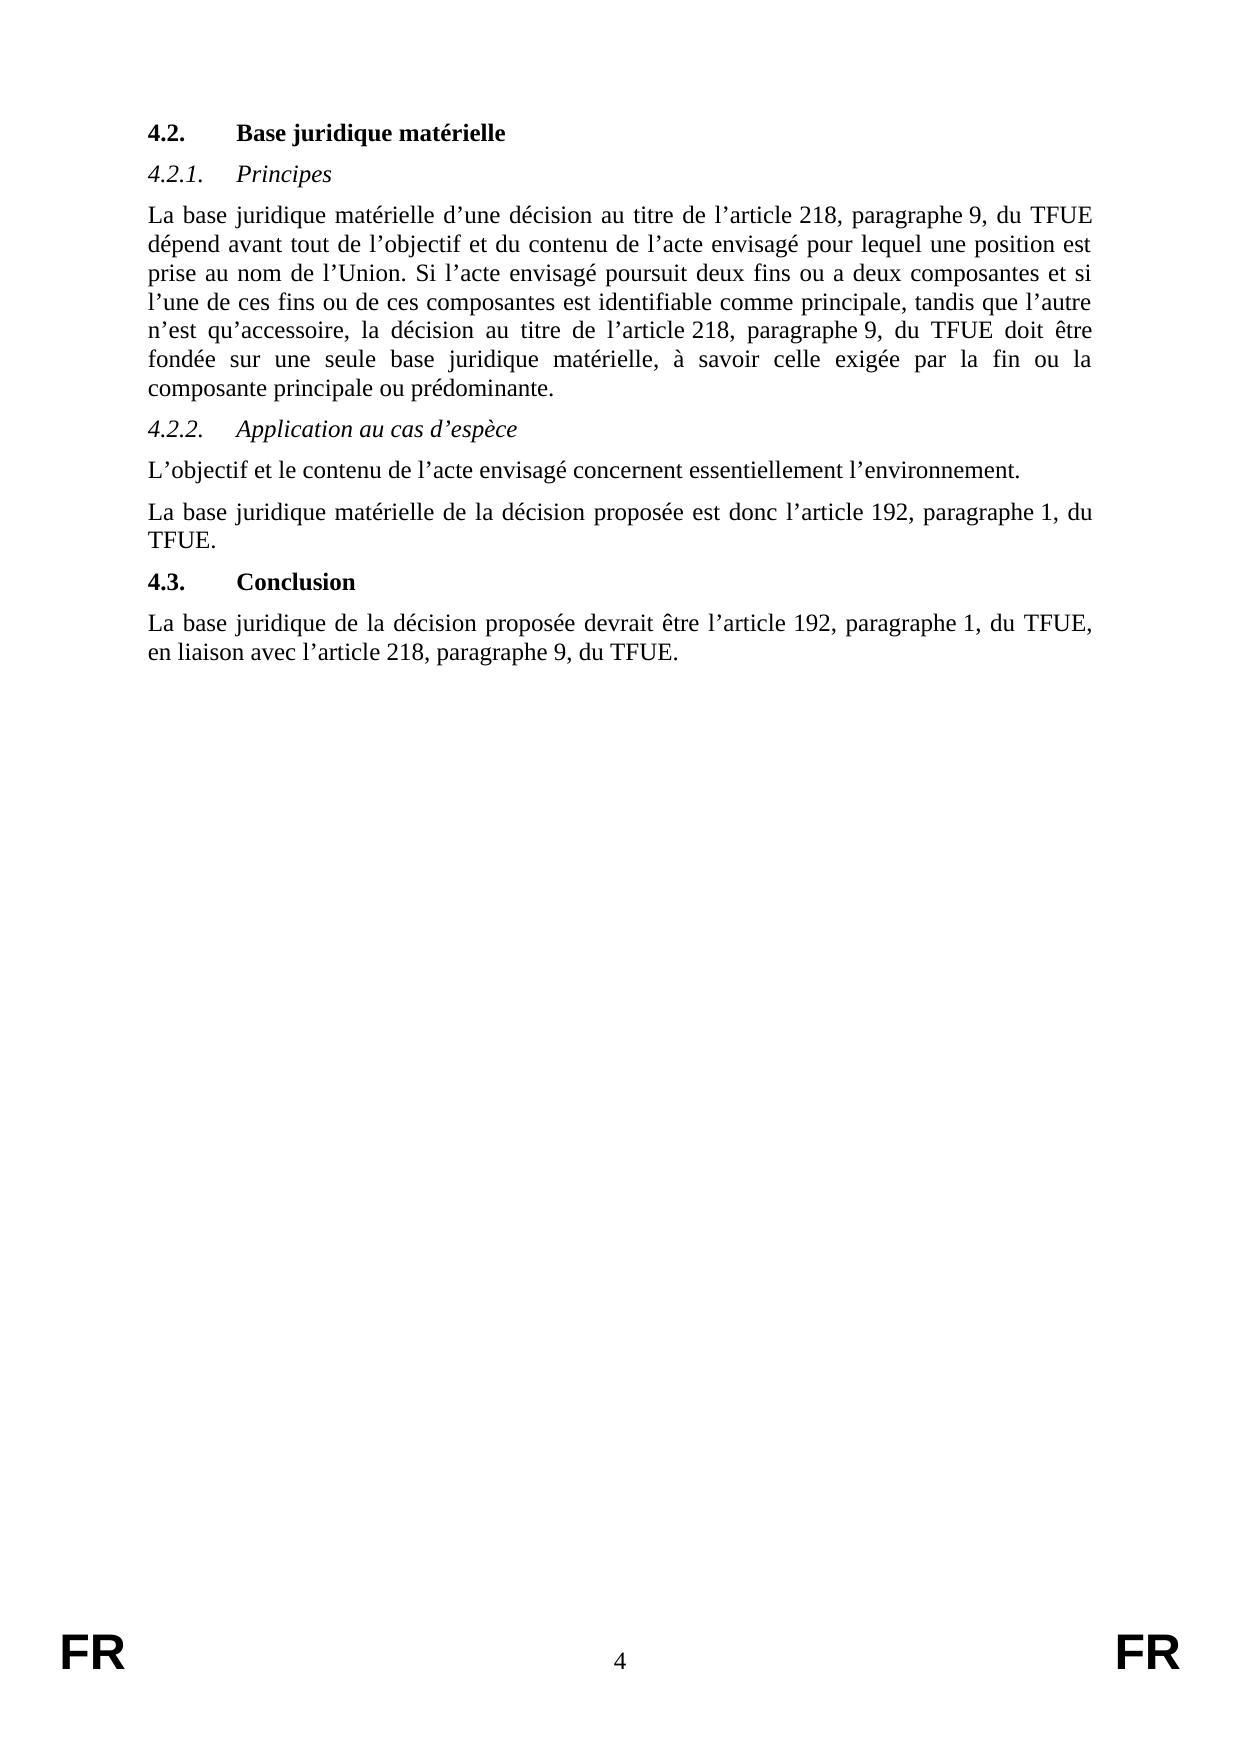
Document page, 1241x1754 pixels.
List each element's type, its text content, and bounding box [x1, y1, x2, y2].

subtitle 4.2.2. Application au cas d’espèce [148, 414, 1093, 443]
text La base juridique matérielle d’une décision au titre de l’article 218, paragraphe 9, du TFUE dépend avant tout de l’objectif et du contenu de l’acte envisagé pour lequel une position est prise au nom de l’Union. Si l’acte envisagé poursuit deux fins ou a deux composantes et si l’une de ces fins ou de ces composantes est identifiable comme principale, tandis que l’autre n’est qu’accessoire, la décision au titre de l’article 218, paragraphe 9, du TFUE doit être fondée sur une seule base juridique matérielle, à savoir celle exigée par la fin ou la composante principale ou prédominante. [148, 201, 1093, 402]
text La base juridique de la décision proposée devrait être l’article 192, paragraphe 1, du TFUE, en liaison avec l’article 218, paragraphe 9, du TFUE. [148, 608, 1093, 666]
text La base juridique matérielle de la décision proposée est donc l’article 192, paragraphe 1, du TFUE. [148, 497, 1093, 554]
subtitle 4.3. Conclusion [148, 567, 1093, 596]
subtitle 4.2. Base juridique matérielle [148, 118, 1093, 147]
text L’objectif et le contenu de l’acte envisagé concernent essentiellement l’environnement. [148, 456, 1093, 484]
subtitle 4.2.1. Principes [148, 159, 1093, 188]
